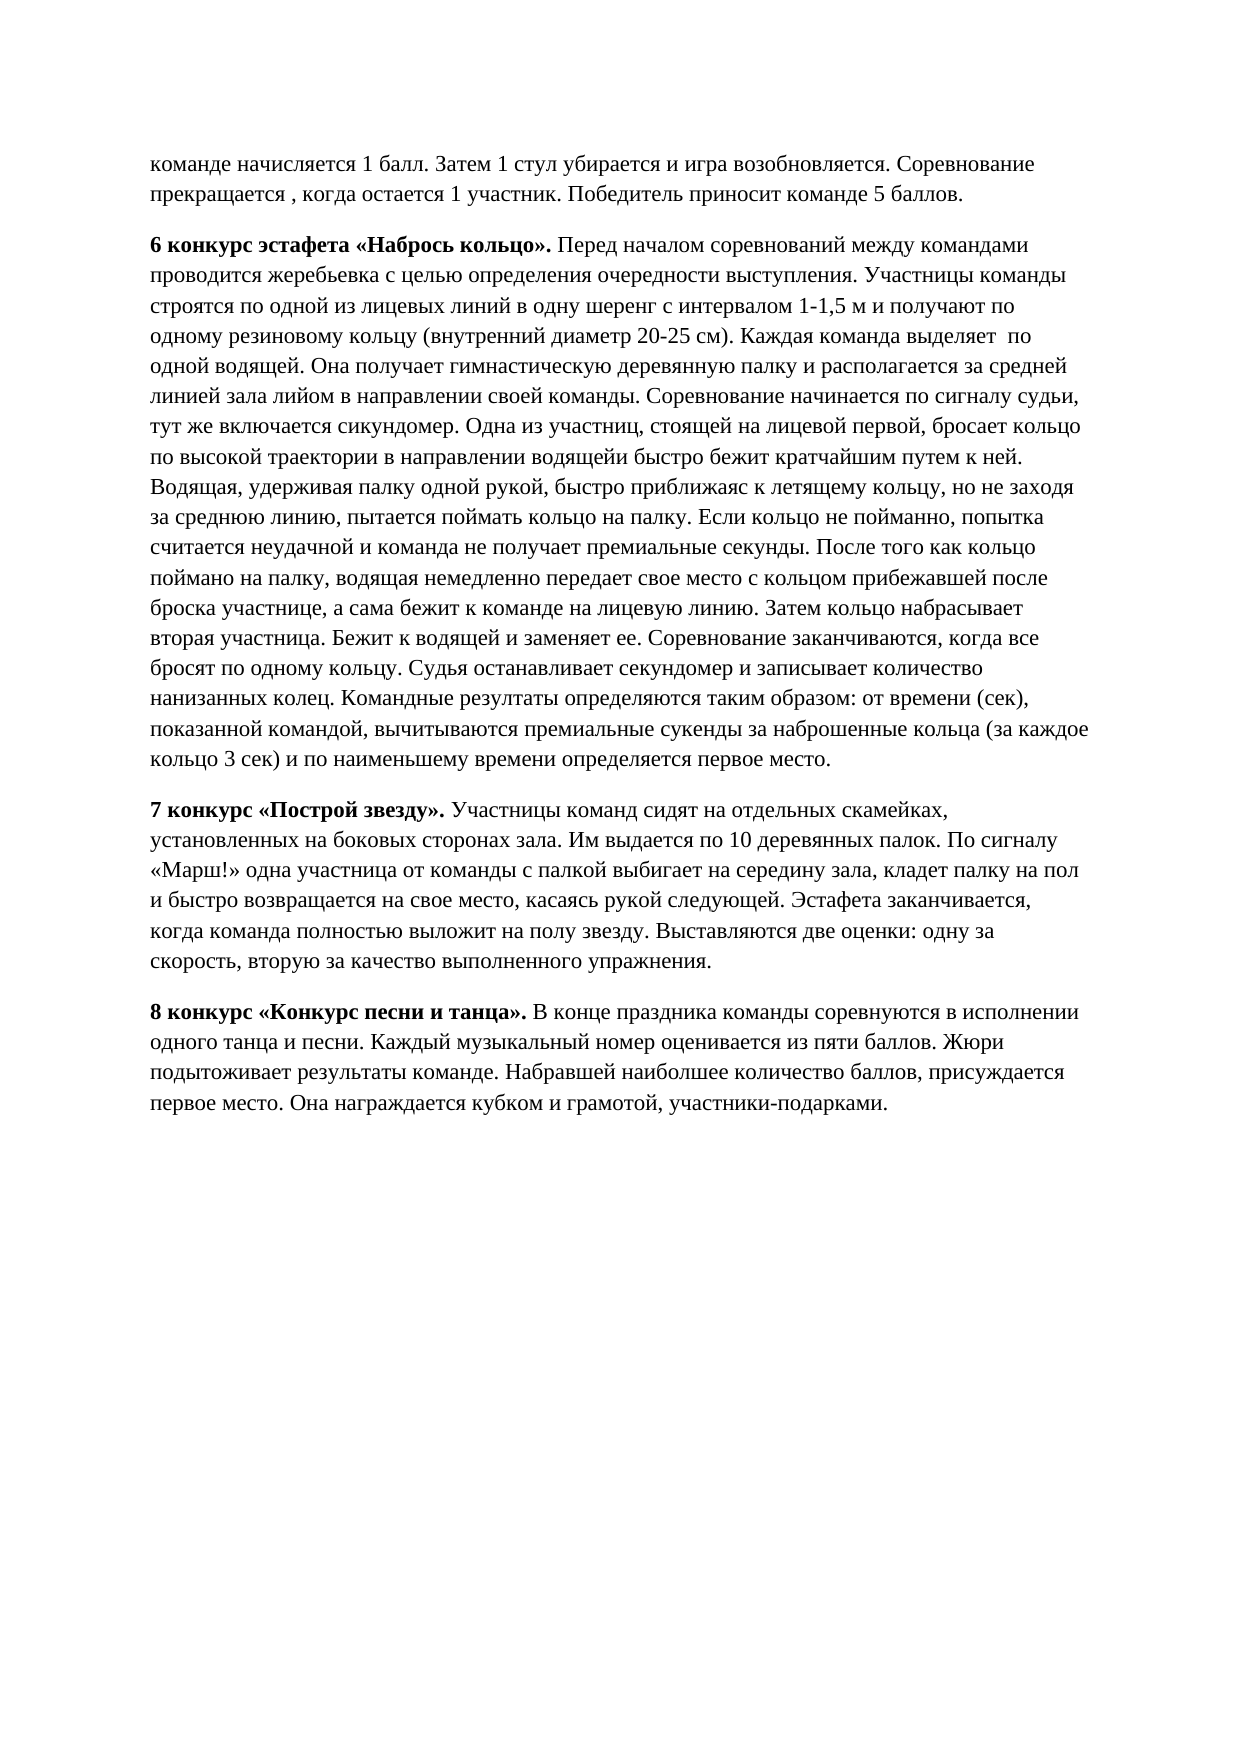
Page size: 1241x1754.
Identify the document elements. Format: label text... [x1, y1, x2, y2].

text 8 конкурс «Конкурс песни и танца». В конце праздника команды соревнуются в исполнении одного танца и песни. Каждый музыкальный номер оценивается из пяти баллов. Жюри подытоживает результаты команде. Набравшей наиболшее количество баллов, присуждается первое место. Она награждается кубком и грамотой, участники-подарками. [150, 998, 1090, 1115]
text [150, 150, 1090, 207]
text 6 конкурс эстафета «Набрось кольцо». Перед началом соревнований между командами проводится жеребьевка с целью определения очередности выступления. Участницы команды строятся по одной из лицевых линий в одну шеренг с интервалом 1-1,5 м и получают по одному резиновому кольцу (внутренний диаметр 20-25 см). Каждая команда выделяет по одной водящей. Она получает гимнастическую деревянную палку и располагается за средней линией зала лийом в направлении своей команды. Соревнование начинается по сигналу судьи, тут же включается сикундомер. Одна из участниц, стоящей на лицевой первой, бросает кольцо по высокой траектории в направлении водящейи быстро бежит кратчайшим путем к ней. Водящая, удерживая палку одной рукой, быстро приближаяс к летящему кольцу, но не заходя за среднюю линию, пытается поймать кольцо на палку. Если кольцо не пойманно, попытка считается неудачной и команда не получает премиальные секунды. После того как кольцо поймано на палку, водящая немедленно передает свое место с кольцом прибежавшей после броска участнице, а сама бежит к команде на лицевую линию. Затем кольцо набрасывает вторая участница. Бежит к водящей и заменяет ее. Соревнование заканчиваются, когда все бросят по одному кольцу. Судья останавливает секундомер и записывает количество нанизанных колец. Командные резултаты определяются таким образом: от времени (сек), показанной командой, вычитываются премиальные сукенды за наброшенные кольца (за каждое кольцо 3 сек) и по наименьшему времени определяется первое место. [150, 231, 1090, 771]
text 7 конкурс «Построй звезду». Участницы команд сидят на отдельных скамейках, установленных на боковых сторонах зала. Им выдается по 10 деревянных палок. По сигналу «Марш!» одна участница от команды с палкой выбигает на середину зала, кладет палку на пол и быстро возвращается на свое место, касаясь рукой следующей. Эстафета заканчивается, когда команда полностью выложит на полу звезду. Выставляются две оценки: одну за скорость, вторую за качество выполненного упражнения. [150, 796, 1090, 973]
